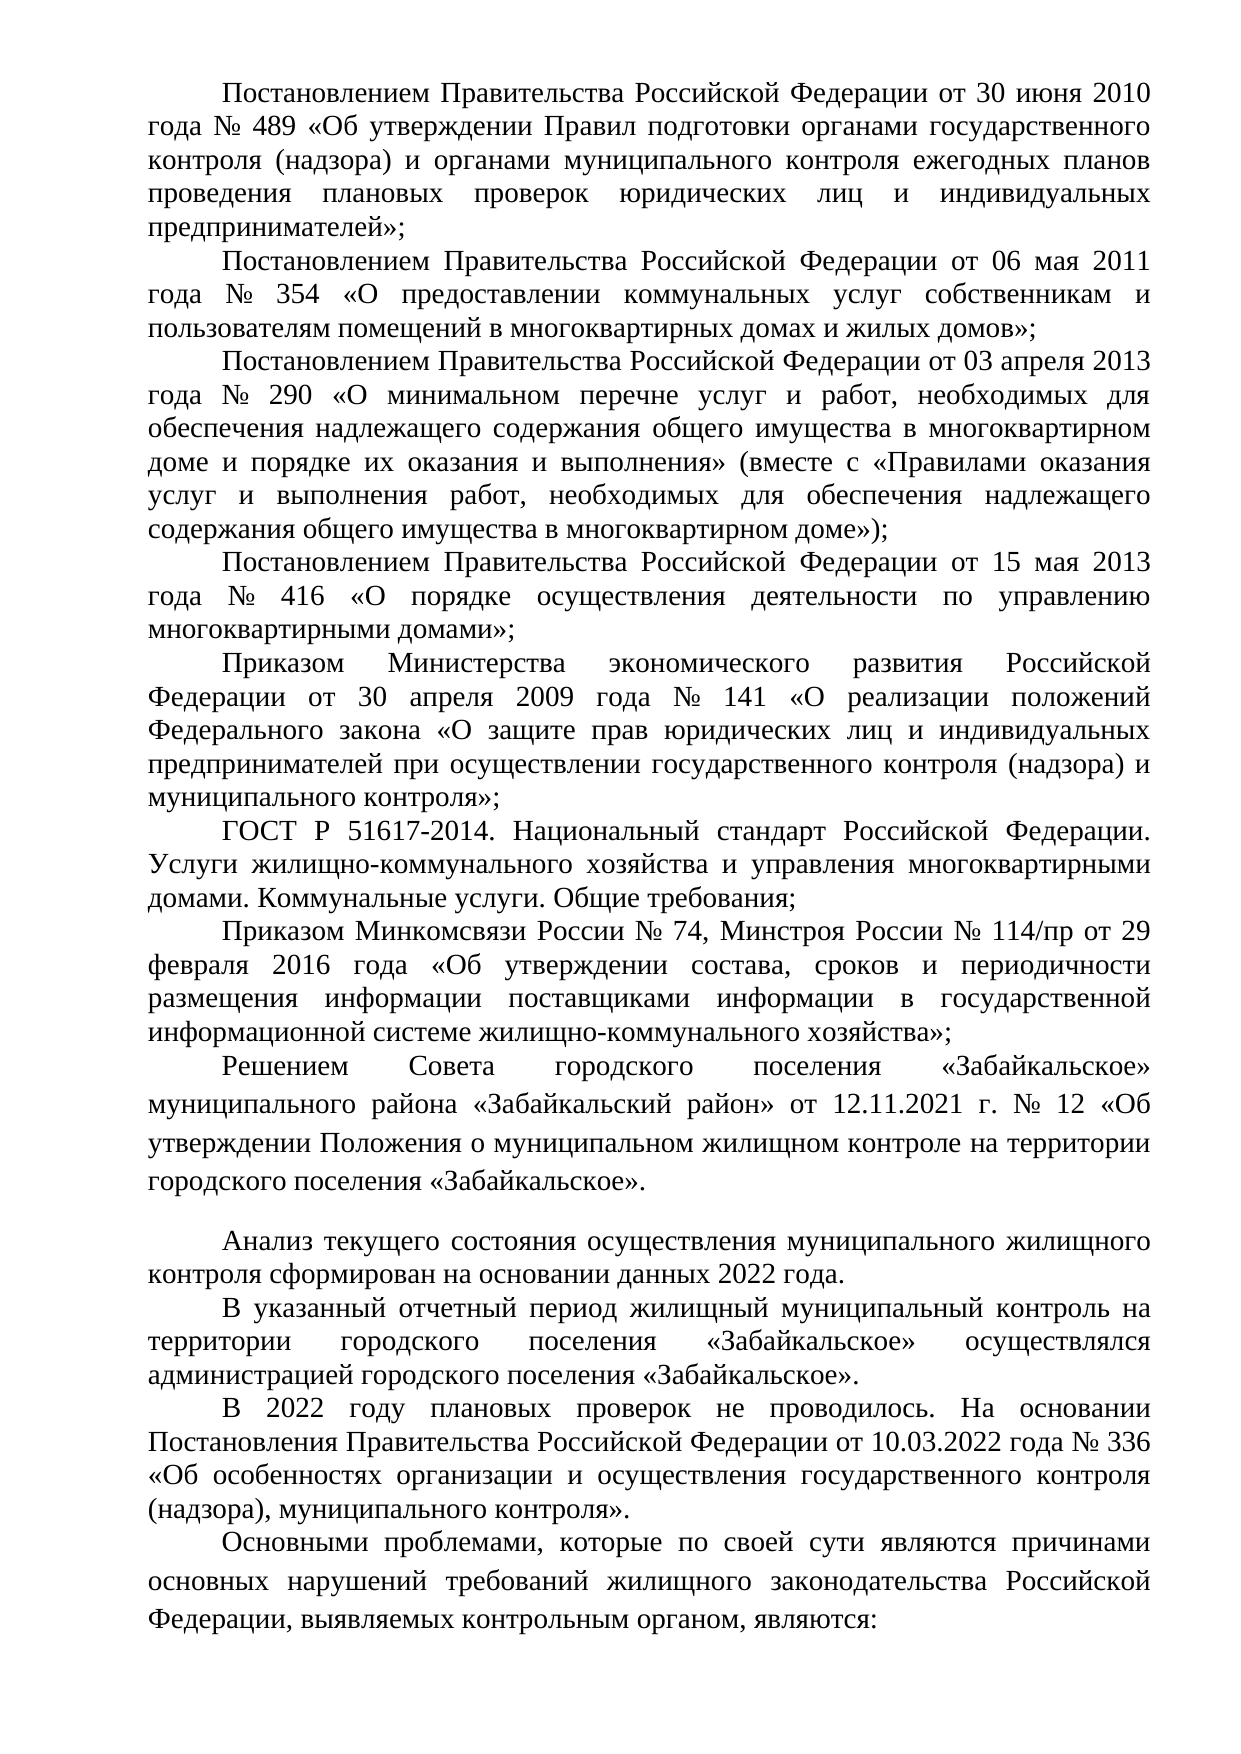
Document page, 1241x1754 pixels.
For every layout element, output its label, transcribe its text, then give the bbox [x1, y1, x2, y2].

text Постановлением Правительства Российской Федерации от 03 апреля 2013 года № 290 «О минимальном перечне услуг и работ, необходимых для обеспечения надлежащего содержания общего имущества в многоквартирном доме и порядке их оказания и выполнения» (вместе с «Правилами оказания услуг и выполнения работ, необходимых для обеспечения надлежащего содержания общего имущества в многоквартирном доме»); [148, 343, 1152, 544]
text Постановлением Правительства Российской Федерации от 06 мая 2011 года № 354 «О предоставлении коммунальных услуг собственникам и пользователям помещений в многоквартирных домах и жилых домов»; [148, 243, 1152, 343]
text В 2022 году плановых проверок не проводилось. На основании Постановления Правительства Российской Федерации от 10.03.2022 года № 336 «Об особенностях организации и осуществления государственного контроля (надзора), муниципального контроля». [148, 1390, 1152, 1524]
text Приказом Министерства экономического развития Российской Федерации от 30 апреля 2009 года № 141 «О реализации положений Федерального закона «О защите прав юридических лиц и индивидуальных предпринимателей при осуществлении государственного контроля (надзора) и муниципального контроля»; [148, 645, 1152, 813]
text Анализ текущего состояния осуществления муниципального жилищного контроля сформирован на основании данных 2022 года. [148, 1223, 1152, 1290]
text Основными проблемами, которые по своей сути являются причинами основных нарушений требований жилищного законодательства Российской Федерации, выявляемых контрольным органом, являются: [148, 1524, 1152, 1635]
text Решением Совета городского поселения «Забайкальское» муниципального района «Забайкальский район» от 12.11.2021 г. № 12 «Об утверждении Положения о муниципальном жилищном контроле на территории городского поселения «Забайкальское». [148, 1048, 1152, 1197]
text Постановлением Правительства Российской Федерации от 30 июня 2010 года № 489 «Об утверждении Правил подготовки органами государственного контроля (надзора) и органами муниципального контроля ежегодных планов проведения плановых проверок юридических лиц и индивидуальных предпринимателей»; [148, 75, 1152, 243]
text ГОСТ Р 51617-2014. Национальный стандарт Российской Федерации. Услуги жилищно-коммунального хозяйства и управления многоквартирными домами. Коммунальные услуги. Общие требования; [148, 813, 1152, 913]
text Приказом Минкомсвязи России № 74, Минстроя России № 114/пр от 29 февраля 2016 года «Об утверждении состава, сроков и периодичности размещения информации поставщиками информации в государственной информационной системе жилищно-коммунального хозяйства»; [148, 913, 1152, 1048]
text Постановлением Правительства Российской Федерации от 15 мая 2013 года № 416 «О порядке осуществления деятельности по управлению многоквартирными домами»; [148, 544, 1152, 645]
text В указанный отчетный период жилищный муниципальный контроль на территории городского поселения «Забайкальское» осуществлялся администрацией городского поселения «Забайкальское». [148, 1290, 1152, 1390]
